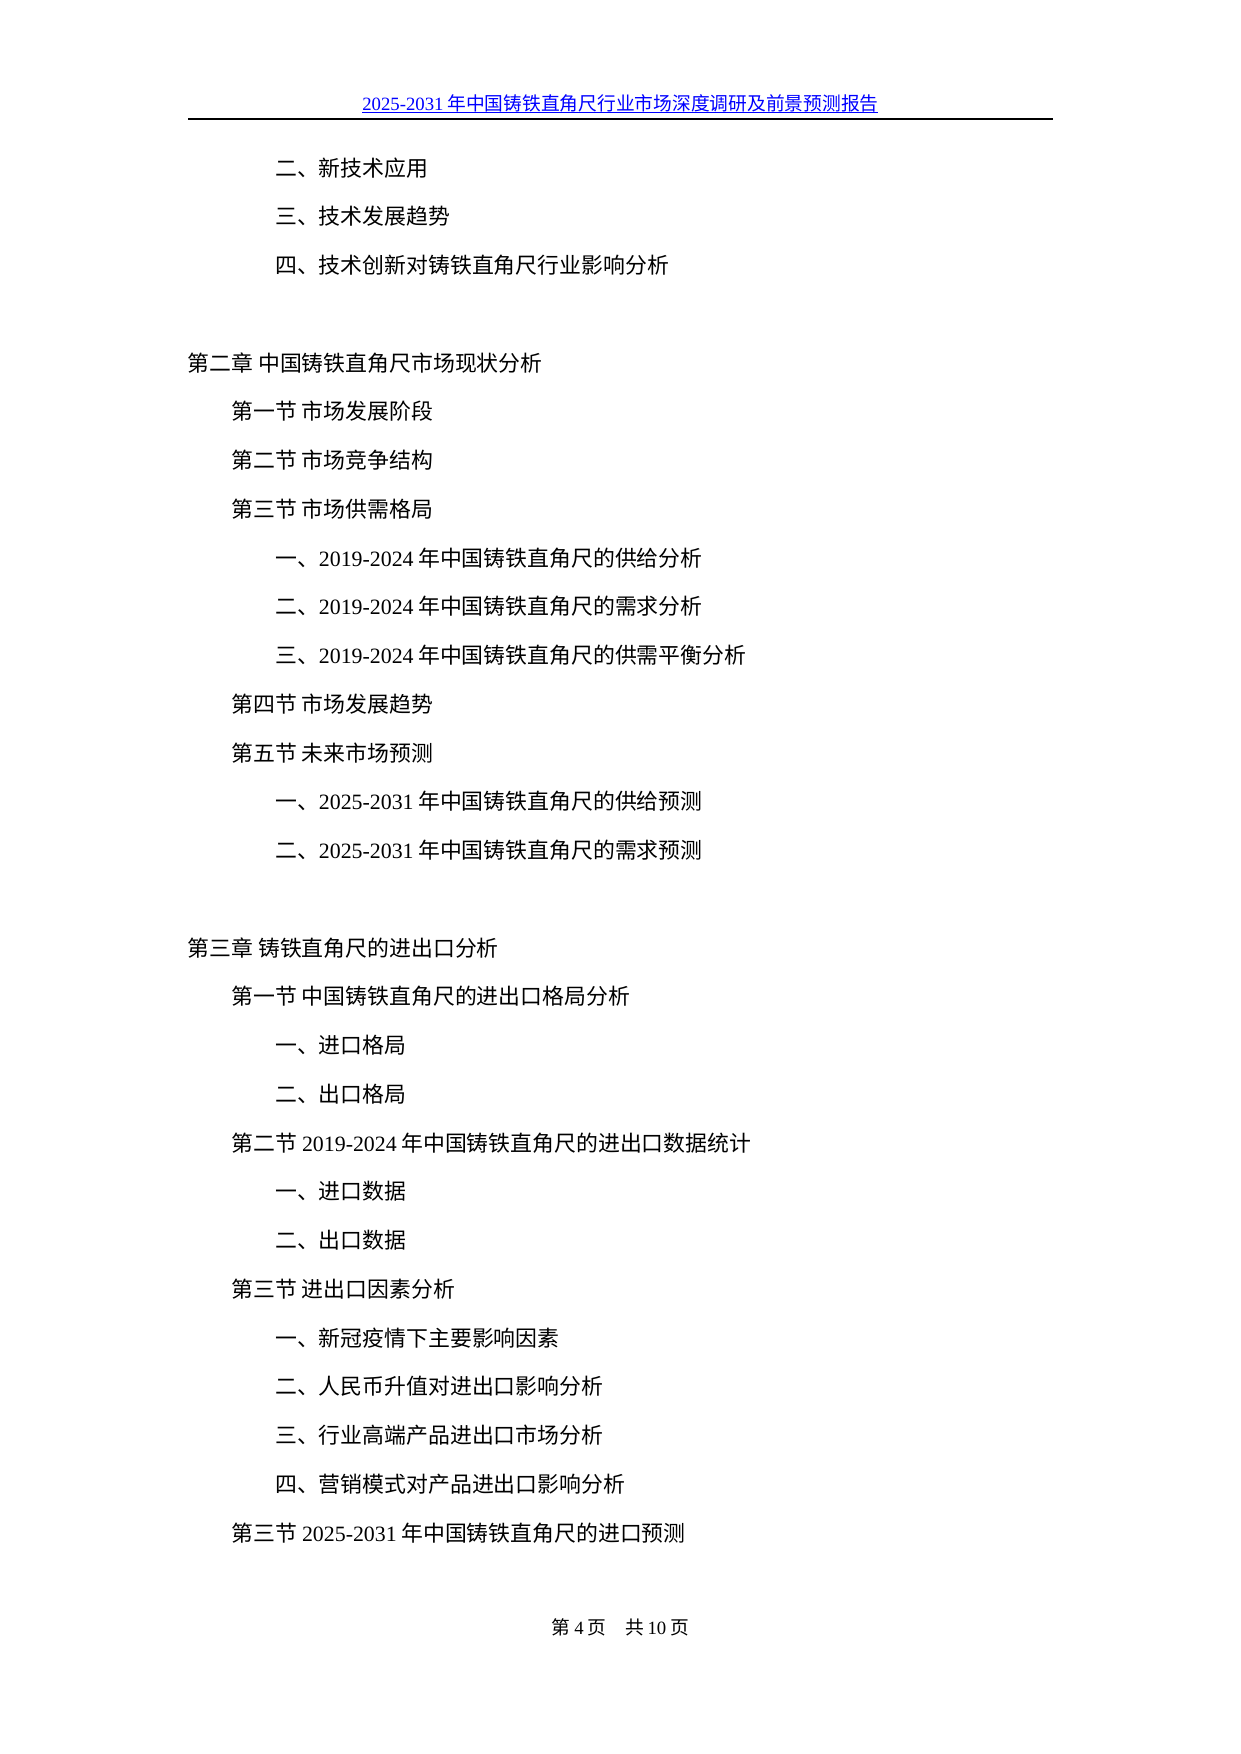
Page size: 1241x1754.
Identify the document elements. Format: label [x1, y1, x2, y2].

text [187, 150, 1053, 1548]
